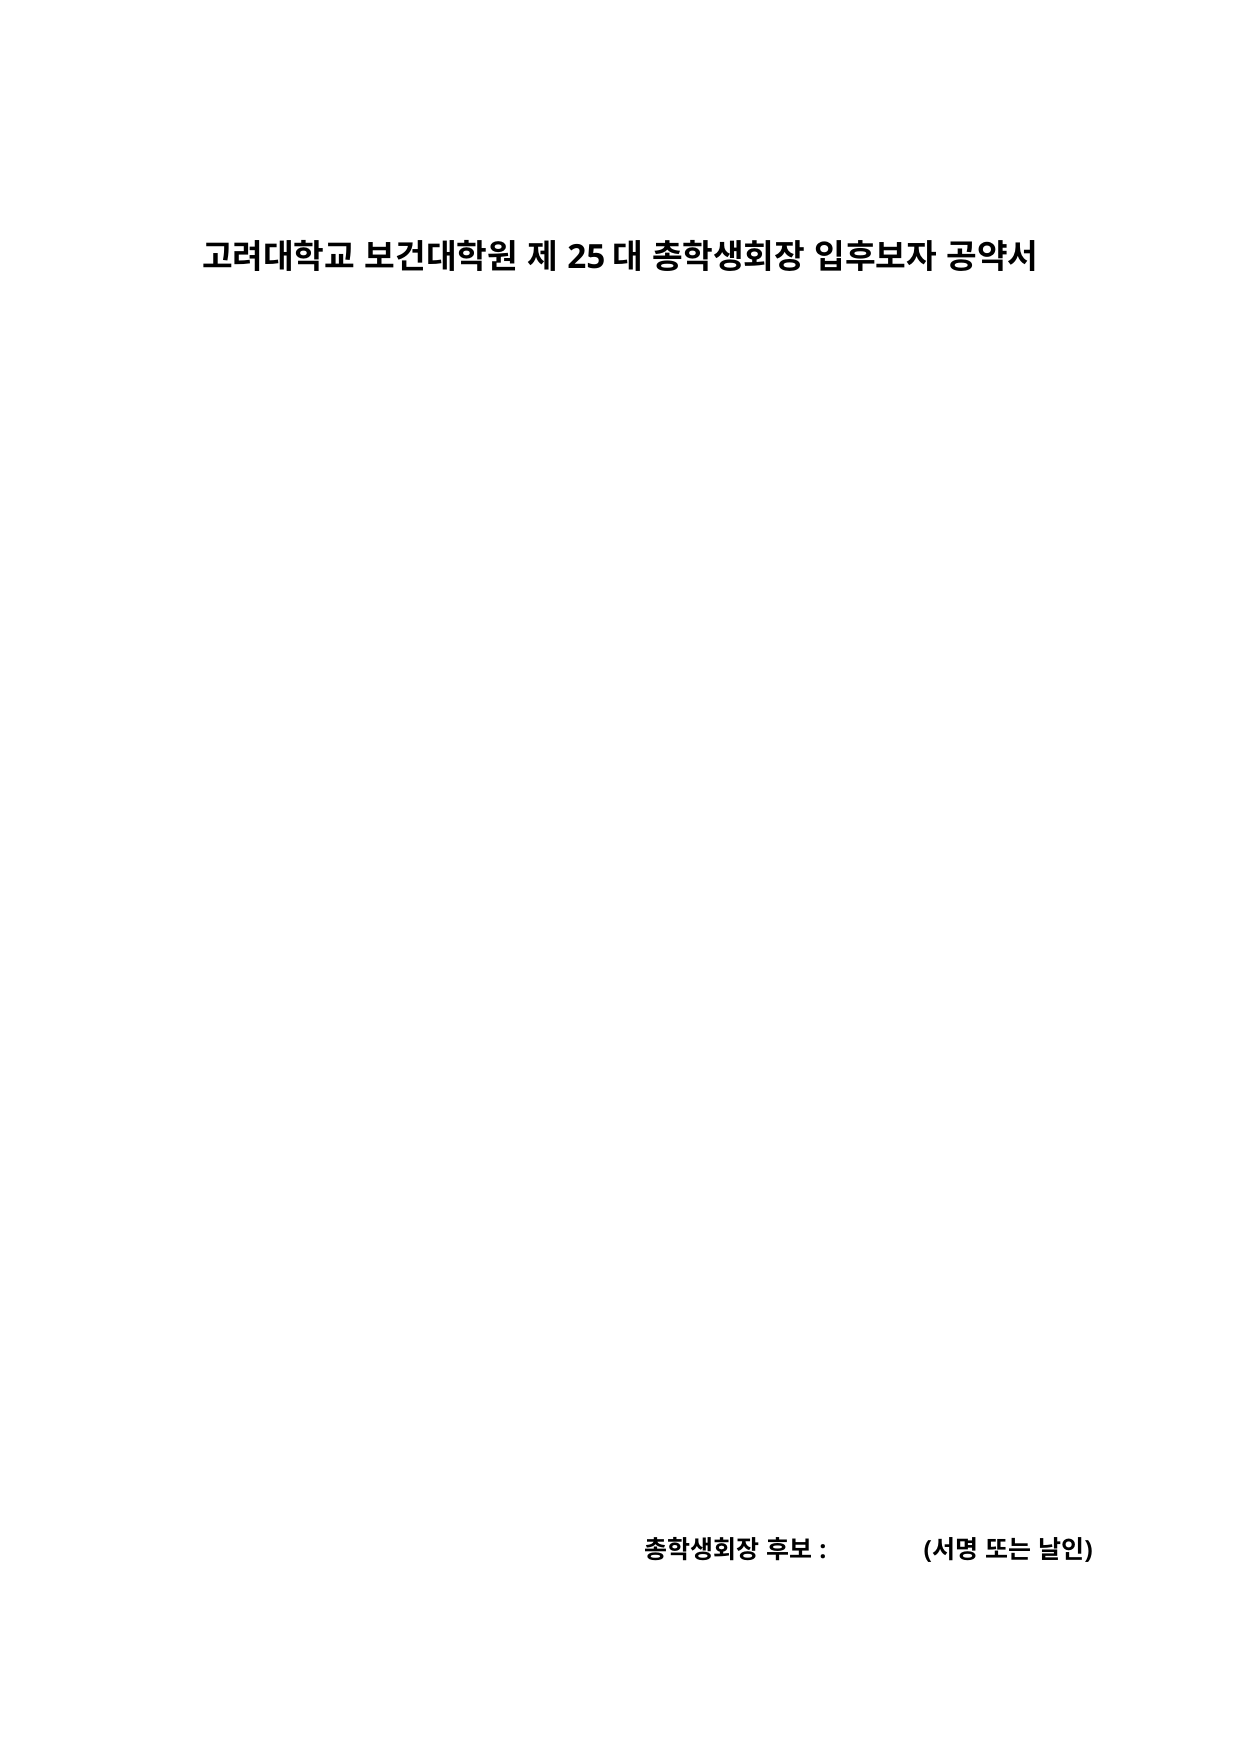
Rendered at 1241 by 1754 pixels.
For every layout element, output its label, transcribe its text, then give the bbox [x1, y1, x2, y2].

text 총학생회장 후보 : (서명 또는 날인) [148, 1529, 1092, 1567]
text 고려대학교 보건대학원 제 25대 총학생회장 입후보자 공약서 [148, 217, 1092, 292]
